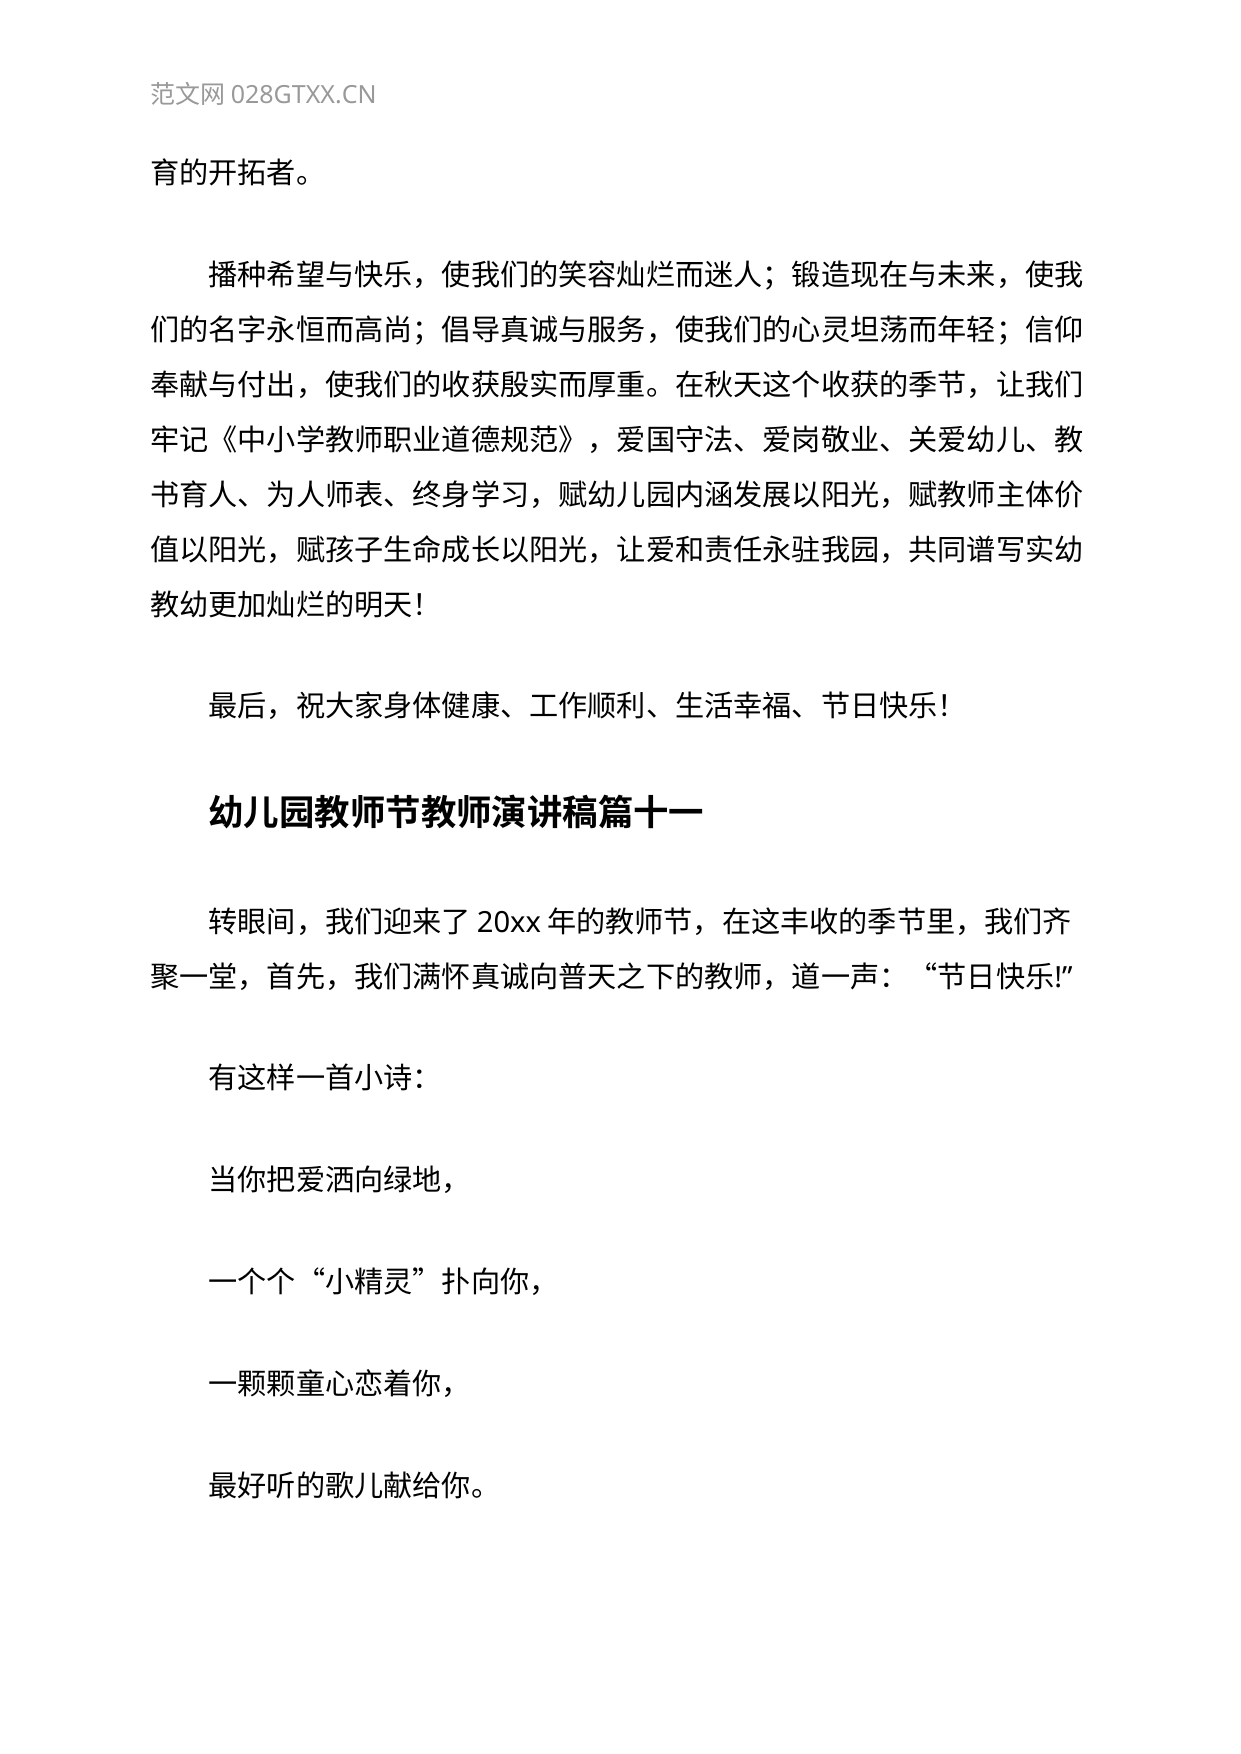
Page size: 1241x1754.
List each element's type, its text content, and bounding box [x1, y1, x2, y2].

text 有这样一首小诗： [150, 1055, 1090, 1097]
text 最后，祝大家身体健康、工作顺利、生活幸福、节日快乐！ [150, 683, 1090, 725]
text 播种希望与快乐，使我们的笑容灿烂而迷人；锻造现在与未来，使我们的名字永恒而高尚；倡导真诚与服务，使我们的心灵坦荡而年轻；信仰奉献与付出，使我们的收获殷实而厚重。在秋天这个收获的季节，让我们牢记《中小学教师职业道德规范》，爱国守法、爱岗敬业、关爱幼儿、教书育人、为人师表、终身学习，赋幼儿园内涵发展以阳光，赋教师主体价值以阳光，赋孩子生命成长以阳光，让爱和责任永驻我园，共同谱写实幼教幼更加灿烂的明天！ [150, 252, 1090, 623]
text 转眼间，我们迎来了20xx年的教师节，在这丰收的季节里，我们齐聚一堂，首先，我们满怀真诚向普天之下的教师，道一声：“节日快乐!” [150, 898, 1090, 996]
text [150, 150, 1090, 192]
text 幼儿园教师节教师演讲稿篇十一 [150, 785, 1090, 836]
text 一颗颗童心恋着你， [150, 1360, 1090, 1403]
text 当你把爱洒向绿地， [150, 1157, 1090, 1199]
text 最好听的歌儿献给你。 [150, 1462, 1090, 1504]
text 一个个“小精灵”扑向你， [150, 1259, 1090, 1301]
